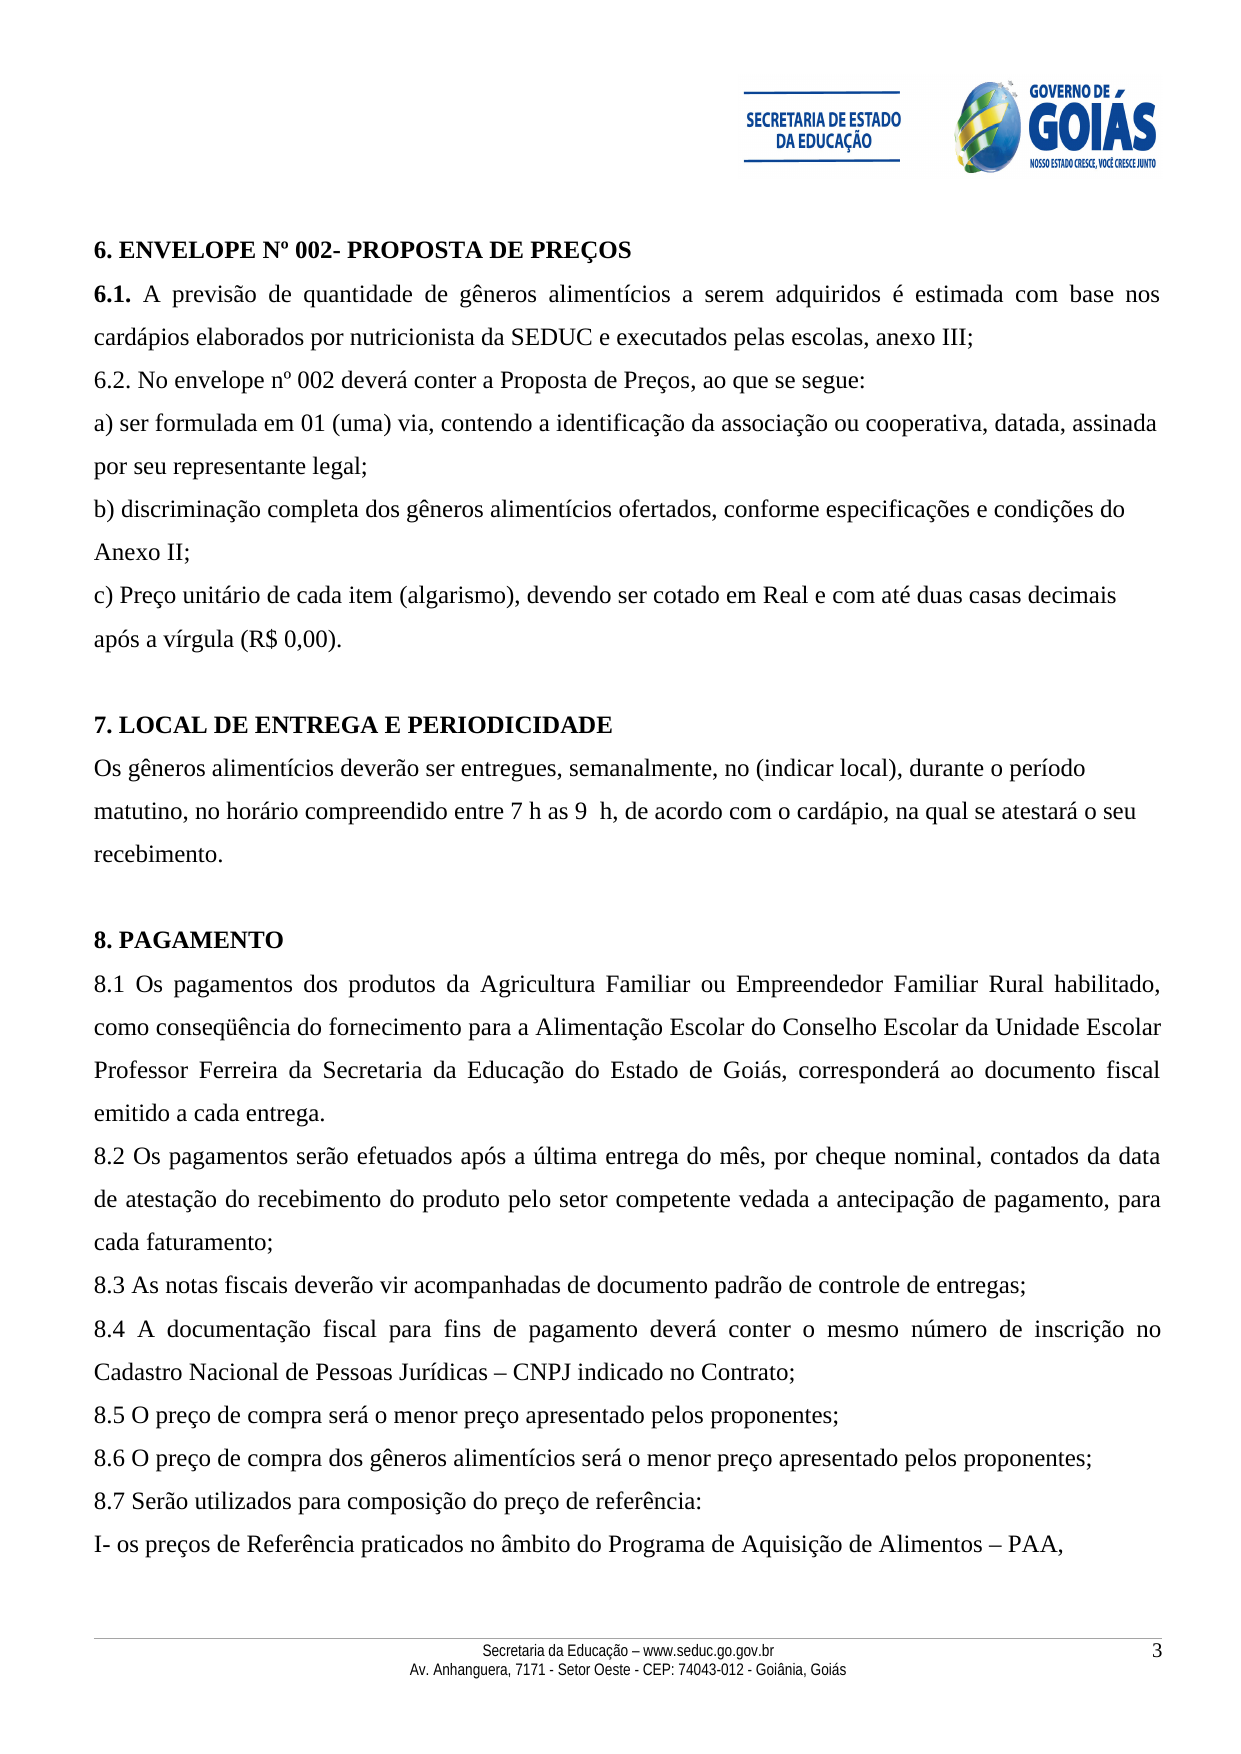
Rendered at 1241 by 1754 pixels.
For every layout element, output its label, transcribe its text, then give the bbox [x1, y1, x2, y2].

text I- os preços de Referência praticados no âmbito do Programa de Aquisição de Alimentos – PAA, [94, 1529, 1162, 1558]
text c) Preço unitário de cada item (algarismo), devendo ser cotado em Real e com até duas casas decimais após a vírgula (R$ 0,00). [94, 581, 1162, 652]
text 8. PAGAMENTO [94, 926, 1162, 954]
text 6.1. A previsão de quantidade de gêneros alimentícios a serem adquiridos é estimada com base nos cardápios elaborados por nutricionista da SEDUC e executados pelas escolas, anexo III; [94, 279, 1162, 351]
text 8.1 Os pagamentos dos produtos da Agricultura Familiar ou Empreendedor Familiar Rural habilitado, como conseqüência do fornecimento para a Alimentação Escolar do Conselho Escolar da Unidade Escolar Professor Ferreira da Secretaria da Educação do Estado de Goiás, corresponderá ao documento fiscal emitido a cada entrega. [94, 969, 1162, 1127]
text 8.3 As notas fiscais deverão vir acompanhadas de documento padrão de controle de entregas; [94, 1271, 1162, 1299]
picture [738, 74, 1163, 179]
text Os gêneros alimentícios deverão ser entregues, semanalmente, no (indicar local), durante o período matutino, no horário compreendido entre as 9 h, de acordo com o cardápio, na qual se atestará o seu recebimento. [94, 753, 1162, 868]
text 6. ENVELOPE Nº 002- PROPOSTA DE PREÇOS [94, 236, 1162, 264]
text 8.5 O preço de compra será o menor preço apresentado pelos proponentes; [94, 1400, 1162, 1429]
text 8.7 Serão utilizados para composição do preço de referência: [94, 1486, 1162, 1515]
text b) discriminação completa dos gêneros alimentícios ofertados, conforme especificações e condições do Anexo II; [94, 494, 1162, 566]
text documentação fiscal para fins de pagamento deverá conter o mesmo número de inscrição no Cadastro Nacional de Pessoas Jurídicas – CNPJ indicado no Contrato; [94, 1314, 1162, 1386]
text 8.2 Os pagamentos serão efetuados após a última entrega do mês, por cheque nominal, contados da data de atestação do recebimento do produto pelo setor competente vedada a antecipação de pagamento, para cada faturamento; [94, 1141, 1162, 1256]
text 6.2. No envelope nº 002 deverá conter a Proposta de Preços, ao que se segue: [94, 365, 1162, 394]
text 8.6 O preço de compra dos gêneros alimentícios será o menor preço apresentado pelos proponentes; [94, 1443, 1162, 1472]
text a) ser formulada em 01 (uma) via, contendo a identificação da associação ou cooperativa, datada, assinada por seu representante legal; [94, 408, 1162, 480]
text 7. LOCAL DE ENTREGA E PERIODICIDADE [94, 710, 1162, 739]
